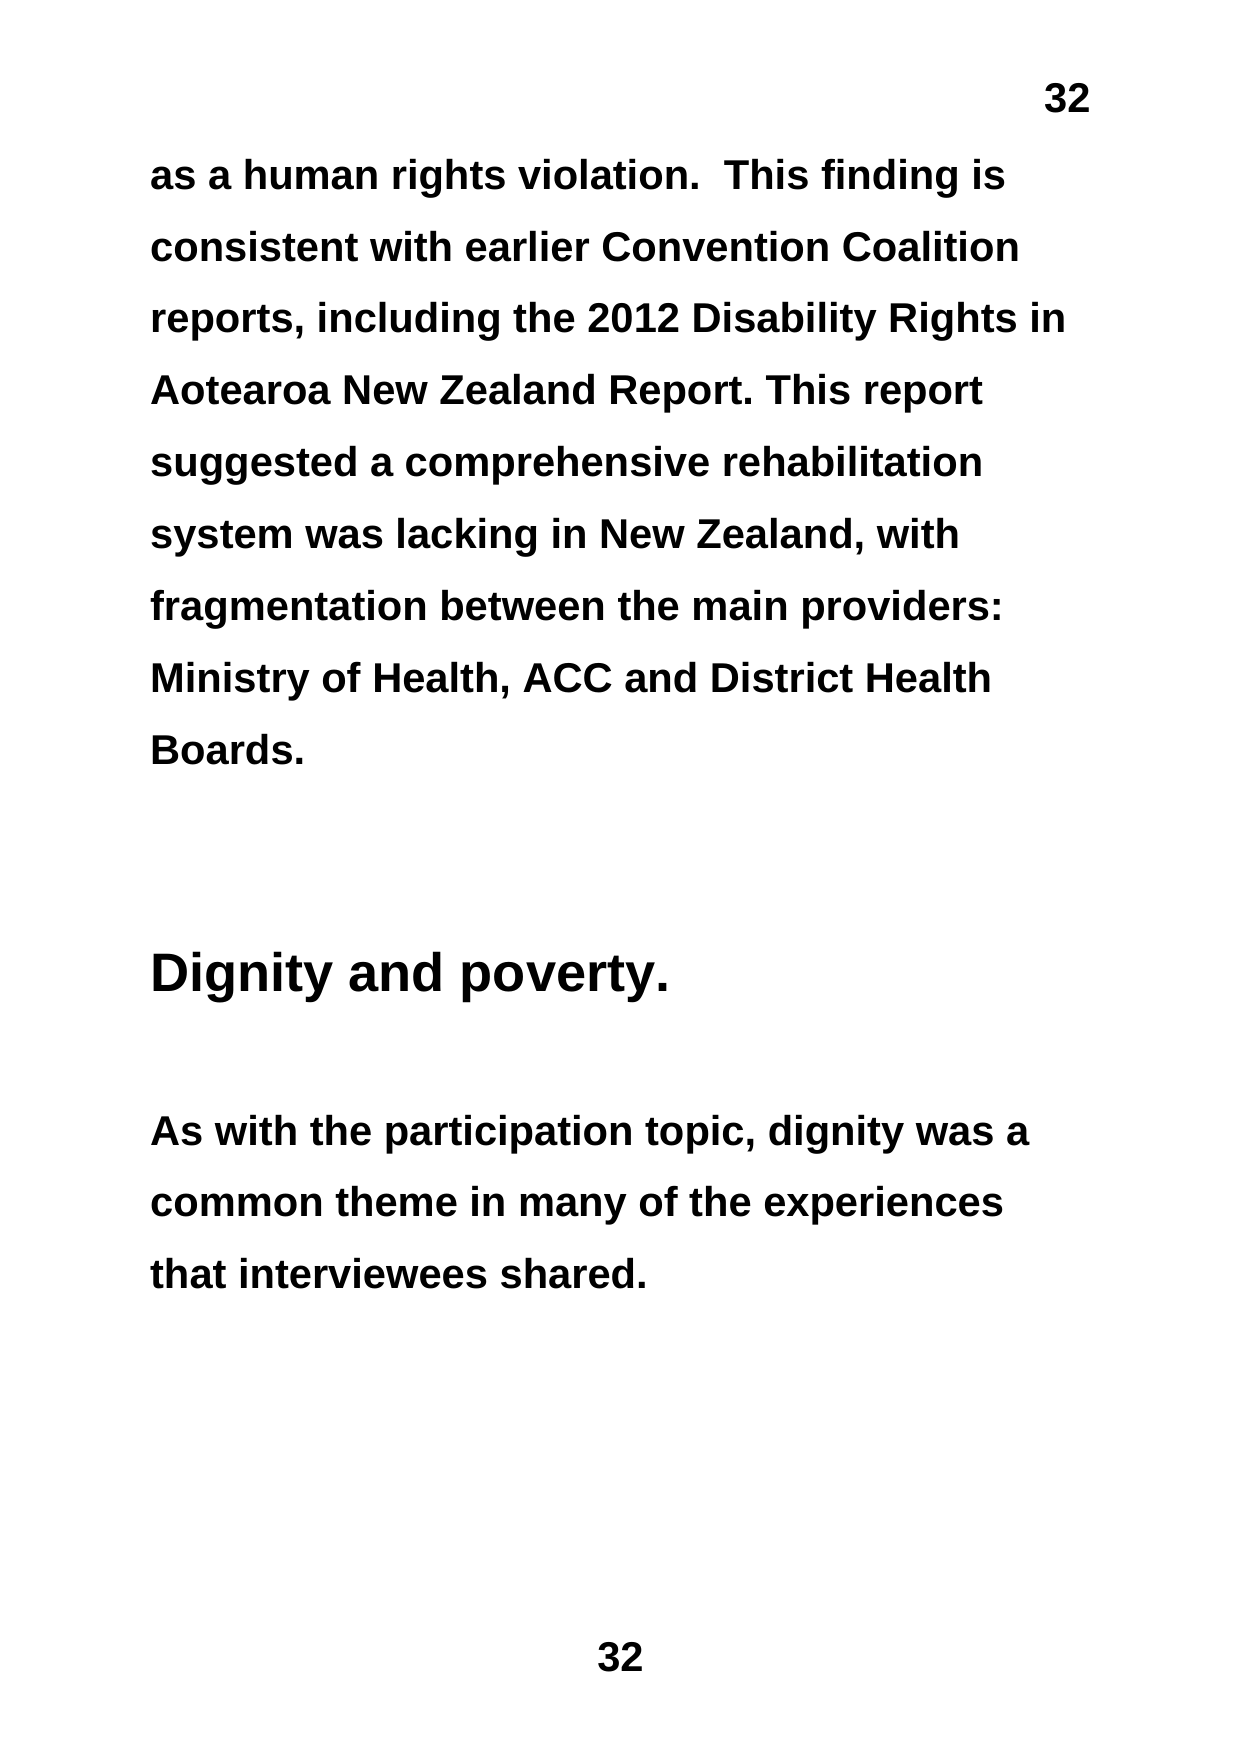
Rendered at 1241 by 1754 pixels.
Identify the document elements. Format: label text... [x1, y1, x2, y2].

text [150, 150, 1090, 773]
text Dignity and poverty. [150, 941, 1090, 1003]
text As with the participation topic, dignity was a common theme in many of the experiences that interviewees shared. [150, 1106, 1090, 1298]
